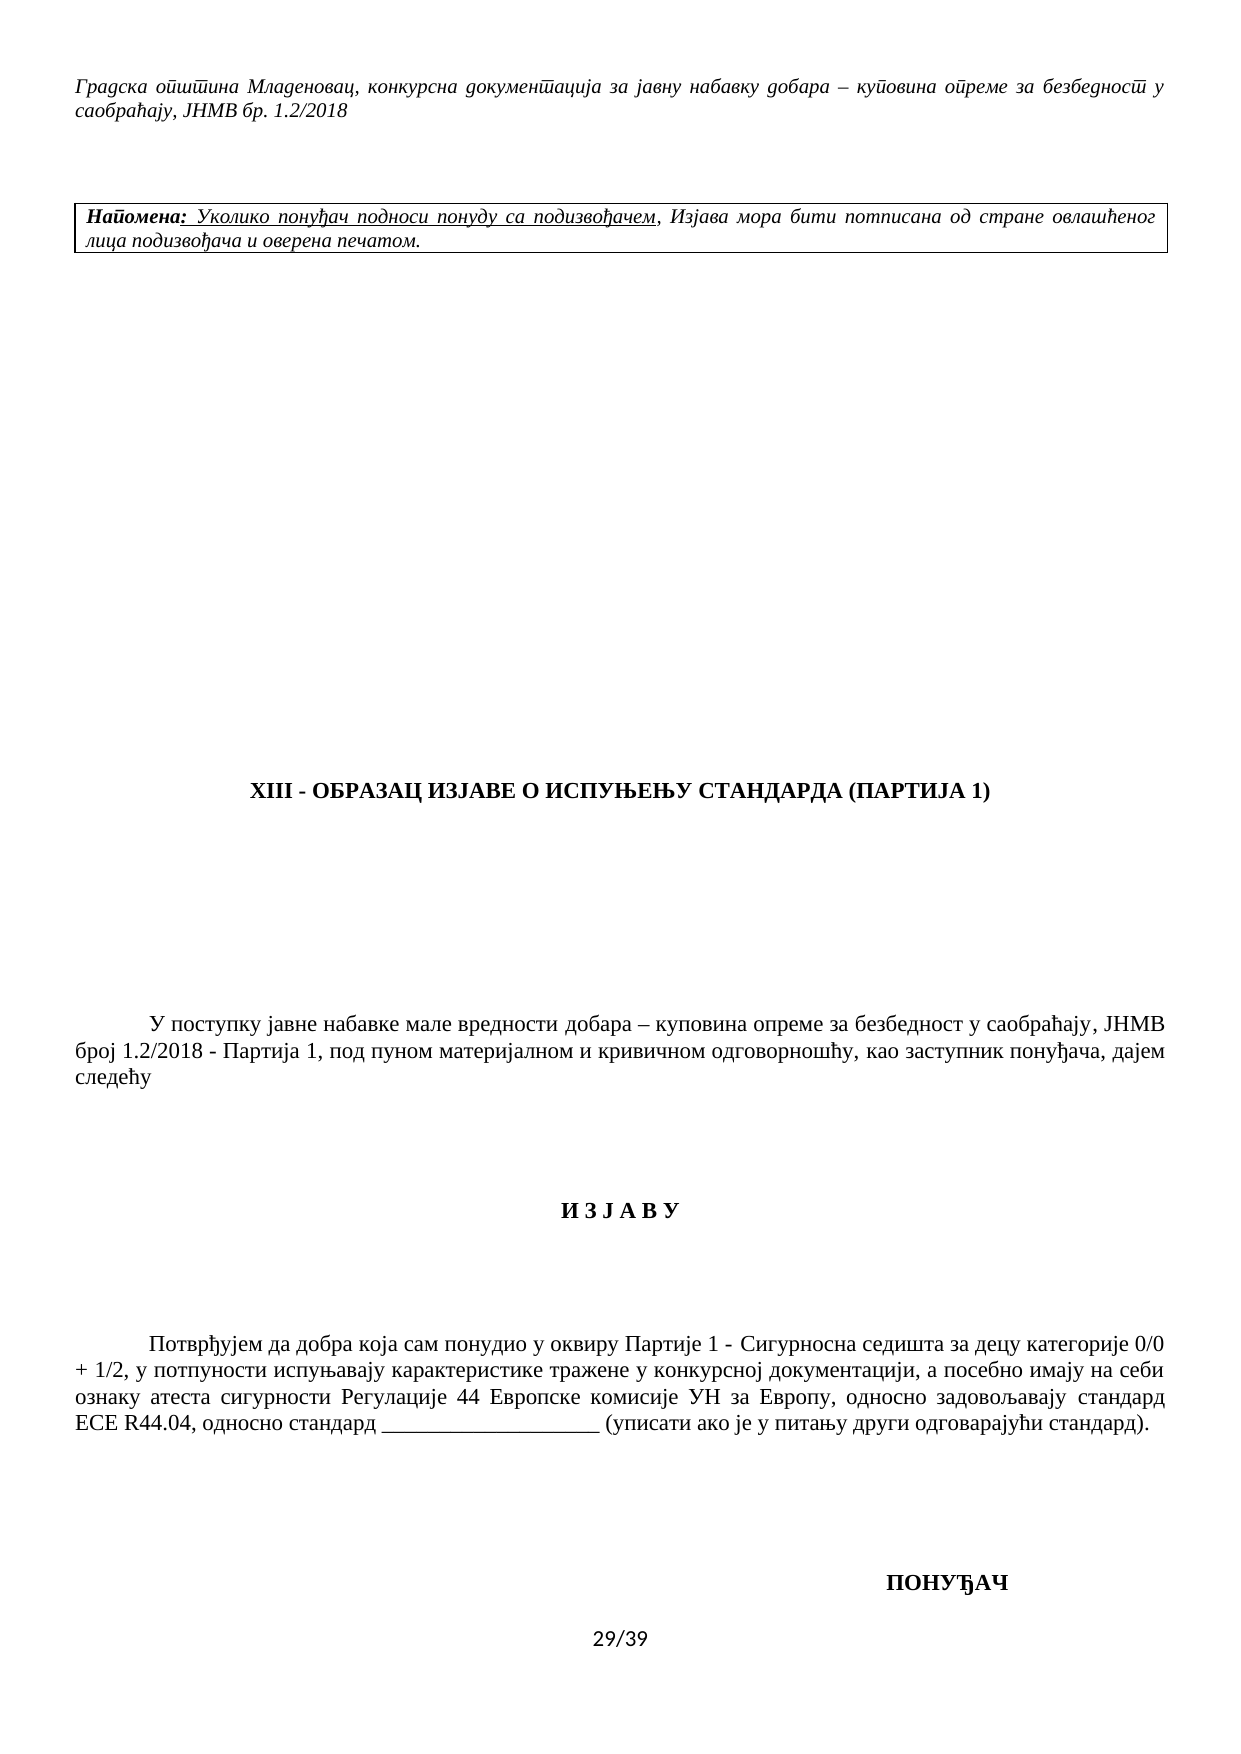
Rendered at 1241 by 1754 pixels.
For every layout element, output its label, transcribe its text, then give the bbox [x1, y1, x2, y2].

text Потврђујем да добра која сам понудио у оквиру Партије 1 - Сигурносна седишта за децу категорије 0/0 + 1/2, у потпуности испуњавају карактеристике тражене у конкурсној документацији, а посебно имају на себи ознаку атеста сигурности Регулације 44 Европске комисије УН за Европу, односно задовољавају стандард ECE R44.04, односно стандард ___________________ (уписати ако је у питању други одговарајући стандард). [75, 1330, 1165, 1436]
text И З Ј А В У [75, 1197, 1165, 1223]
text XIII - ОБРАЗАЦ ИЗЈАВЕ О ИСПУЊЕЊУ СТАНДАРДА (ПАРТИЈА 1) [75, 777, 1165, 803]
text У поступку јавне набавке мале вредности добара – куповина опреме за безбедност у саобраћају, ЈНМВ број 1.2/2018 - Партија 1, под пуном материјалном и кривичном одговорношћу, као заступник понуђача, дајем следећу [75, 1011, 1165, 1089]
table_header Напомена: Уколико понуђач подноси понуду са подизвођачем, Изјава мора бити потписана од стране овлашћеног лица подизвођача и оверена печатом. [76, 204, 1167, 252]
text ПОНУЂАЧ [75, 1569, 1165, 1595]
